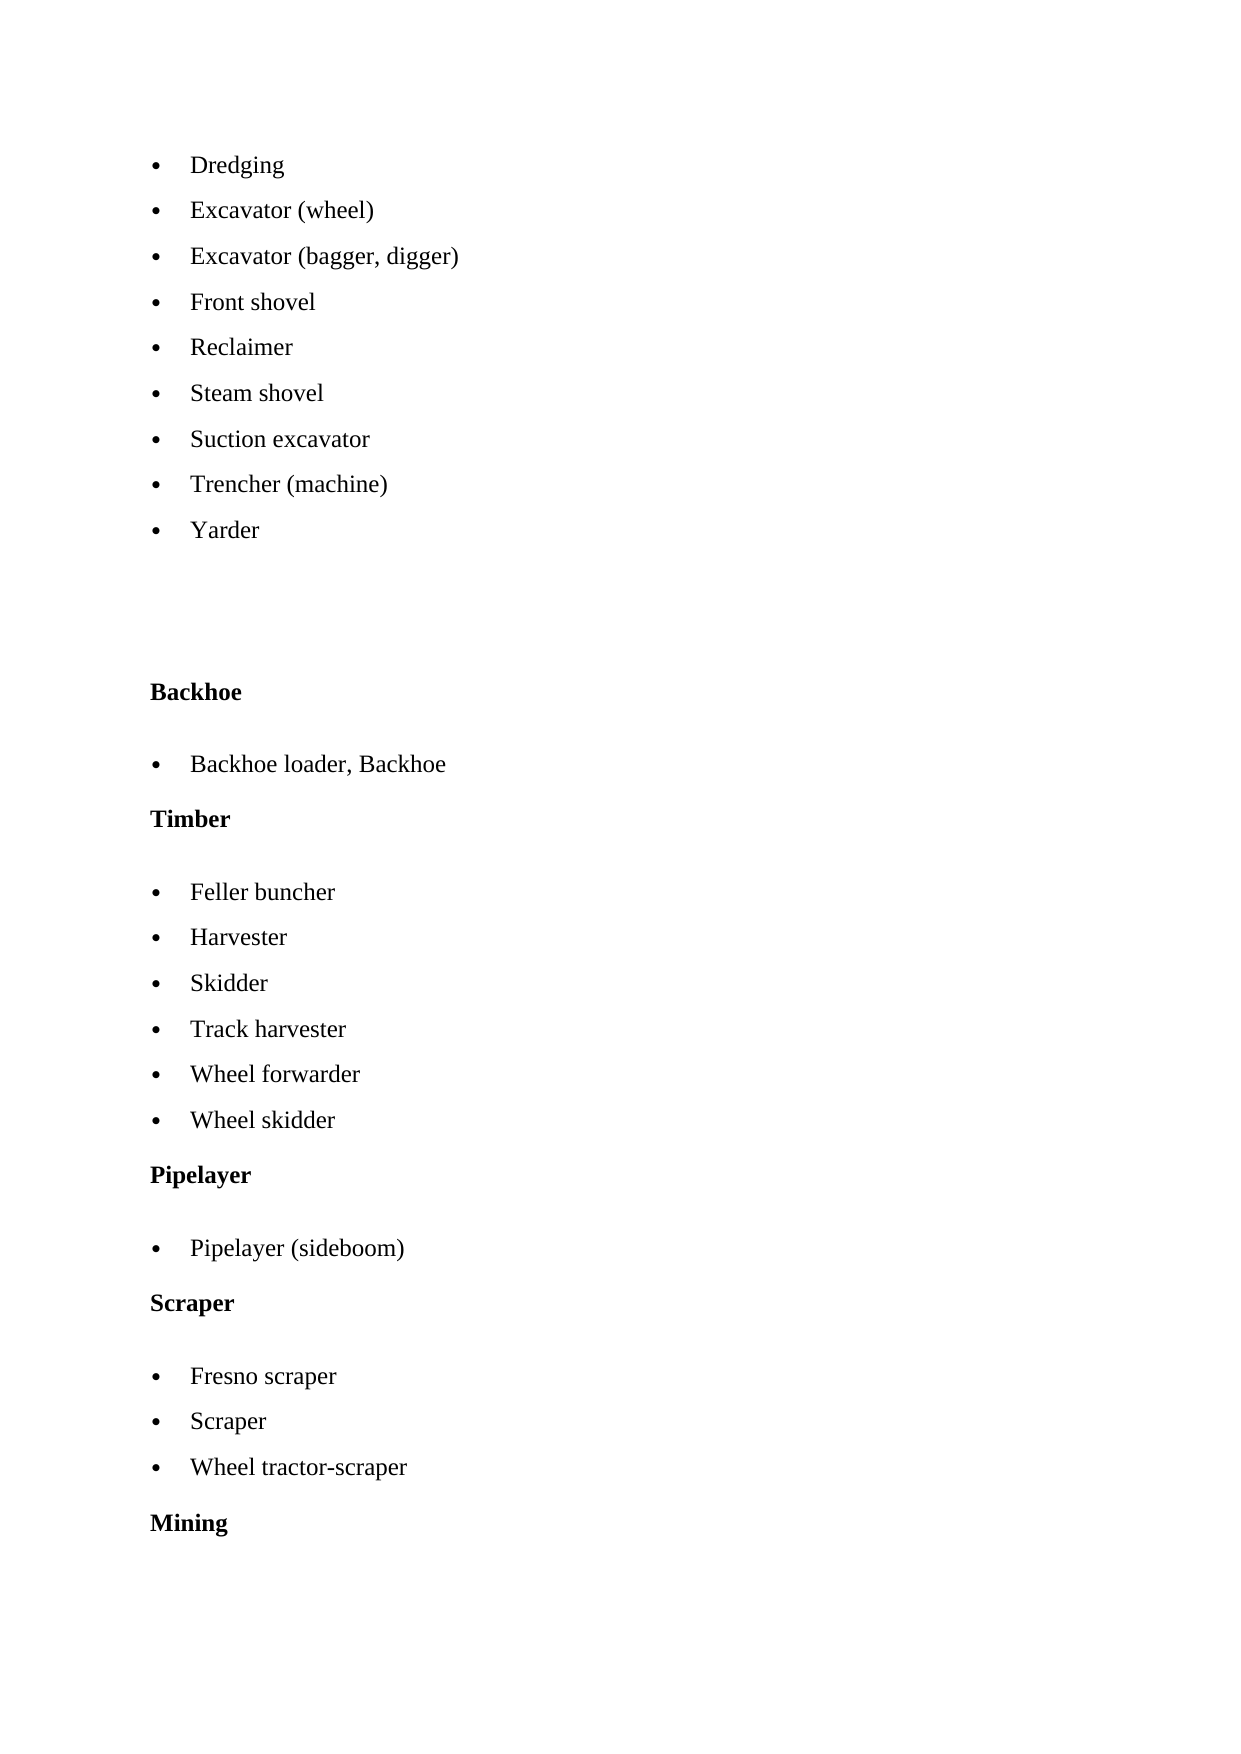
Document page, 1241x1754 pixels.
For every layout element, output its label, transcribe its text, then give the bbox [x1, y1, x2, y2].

list Reclaimer [152, 332, 1090, 361]
list Skidder [152, 968, 1090, 997]
text Pipelayer [150, 1161, 1090, 1189]
list Dredging [152, 150, 1090, 179]
list Harvester [152, 922, 1090, 951]
text Scraper [150, 1288, 1090, 1317]
text Mining [150, 1508, 1090, 1536]
list Yarder [152, 515, 1090, 544]
text Timber [150, 804, 1090, 833]
list Scraper [152, 1406, 1090, 1435]
list Front shovel [152, 287, 1090, 316]
list Wheel skidder [152, 1105, 1090, 1134]
list Track harvester [152, 1014, 1090, 1042]
list Backhoe loader, Backhoe [152, 749, 1090, 778]
list Steam shovel [152, 378, 1090, 407]
list Excavator (wheel) [152, 196, 1090, 224]
list Excavator (bagger, digger) [152, 241, 1090, 270]
list Trencher (machine) [152, 469, 1090, 498]
text Backhoe [150, 677, 1090, 705]
list Pipelayer (sideboom) [152, 1233, 1090, 1262]
list Wheel tractor-scraper [152, 1452, 1090, 1481]
list Feller buncher [152, 877, 1090, 906]
list Suction excavator [152, 424, 1090, 452]
list Fresno scraper [152, 1361, 1090, 1389]
list Wheel forwarder [152, 1059, 1090, 1088]
